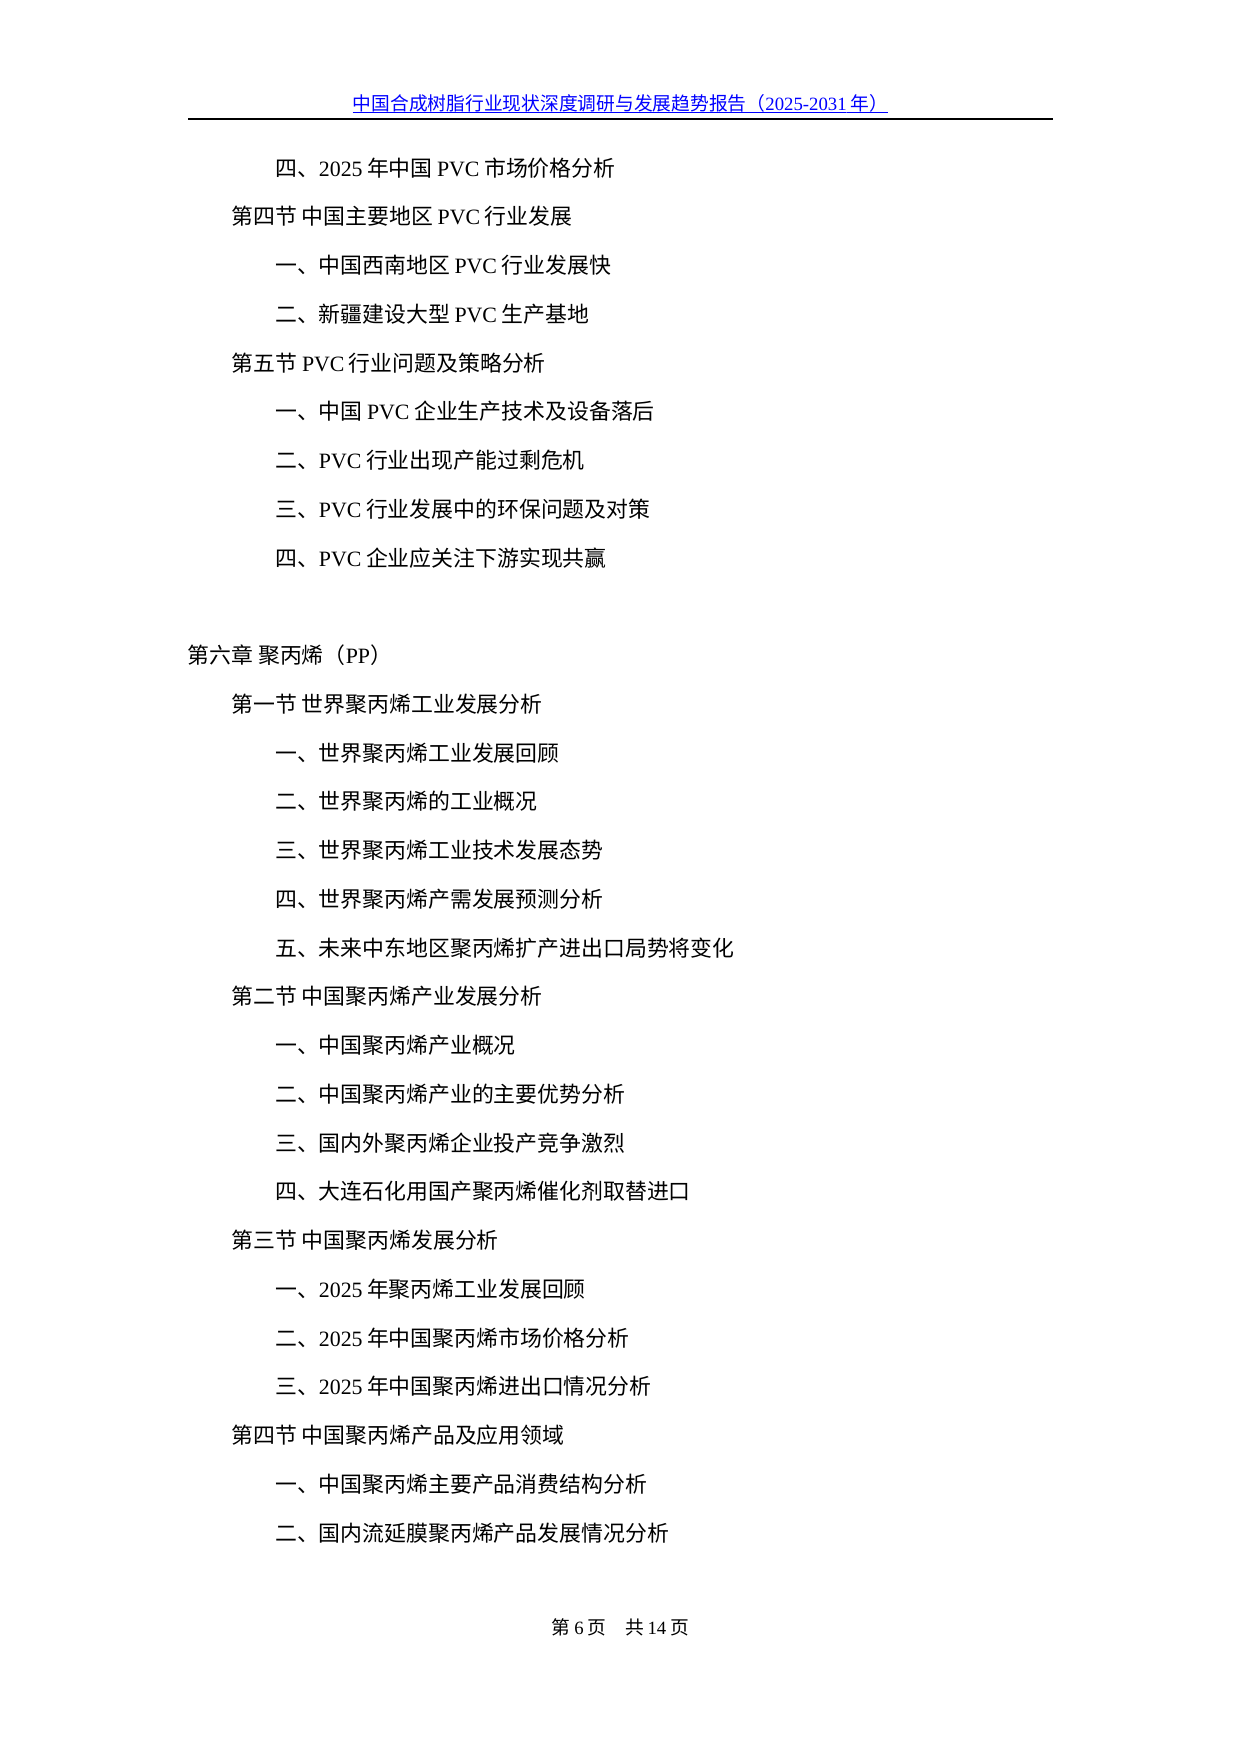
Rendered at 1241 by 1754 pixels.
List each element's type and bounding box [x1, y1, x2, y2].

text [187, 150, 1053, 1548]
